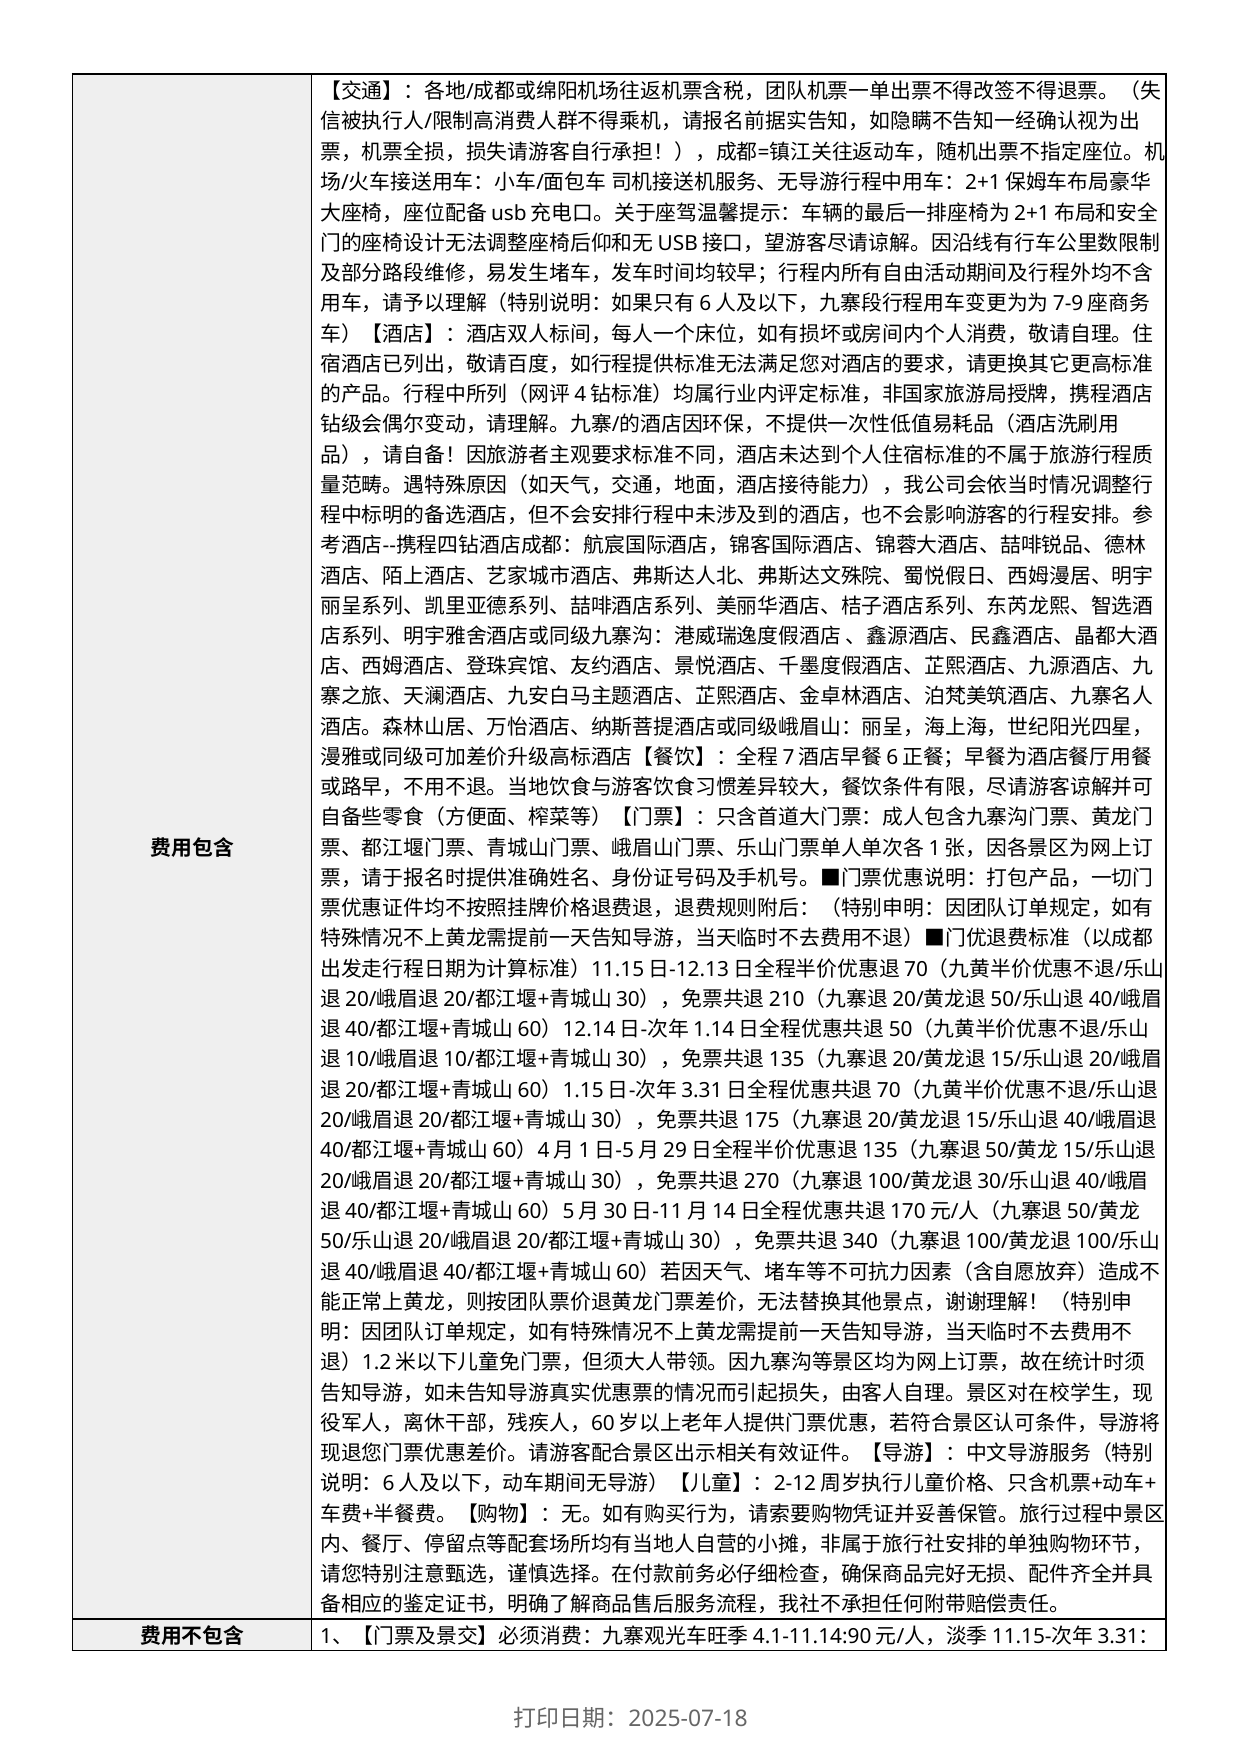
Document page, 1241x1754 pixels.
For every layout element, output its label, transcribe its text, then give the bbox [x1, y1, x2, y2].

table_cell 费用不包含 [73, 1620, 311, 1650]
table_cell 1、【门票及景交】 [312, 1620, 1165, 1650]
table_header 费用包含 [73, 75, 311, 1618]
table_header 【交通】：各地/成都或绵阳机场往返机票含税，团队机票一单出票不得改签不得退票。（失信被执行人/限制高消费人群不得乘机，请报名前据实告知，如隐瞒不告知一经确认视为出票，机票全损，损失请游客自行承担！），成都=镇江关往返动车，随机出票不指定座位。 [312, 75, 1165, 1618]
